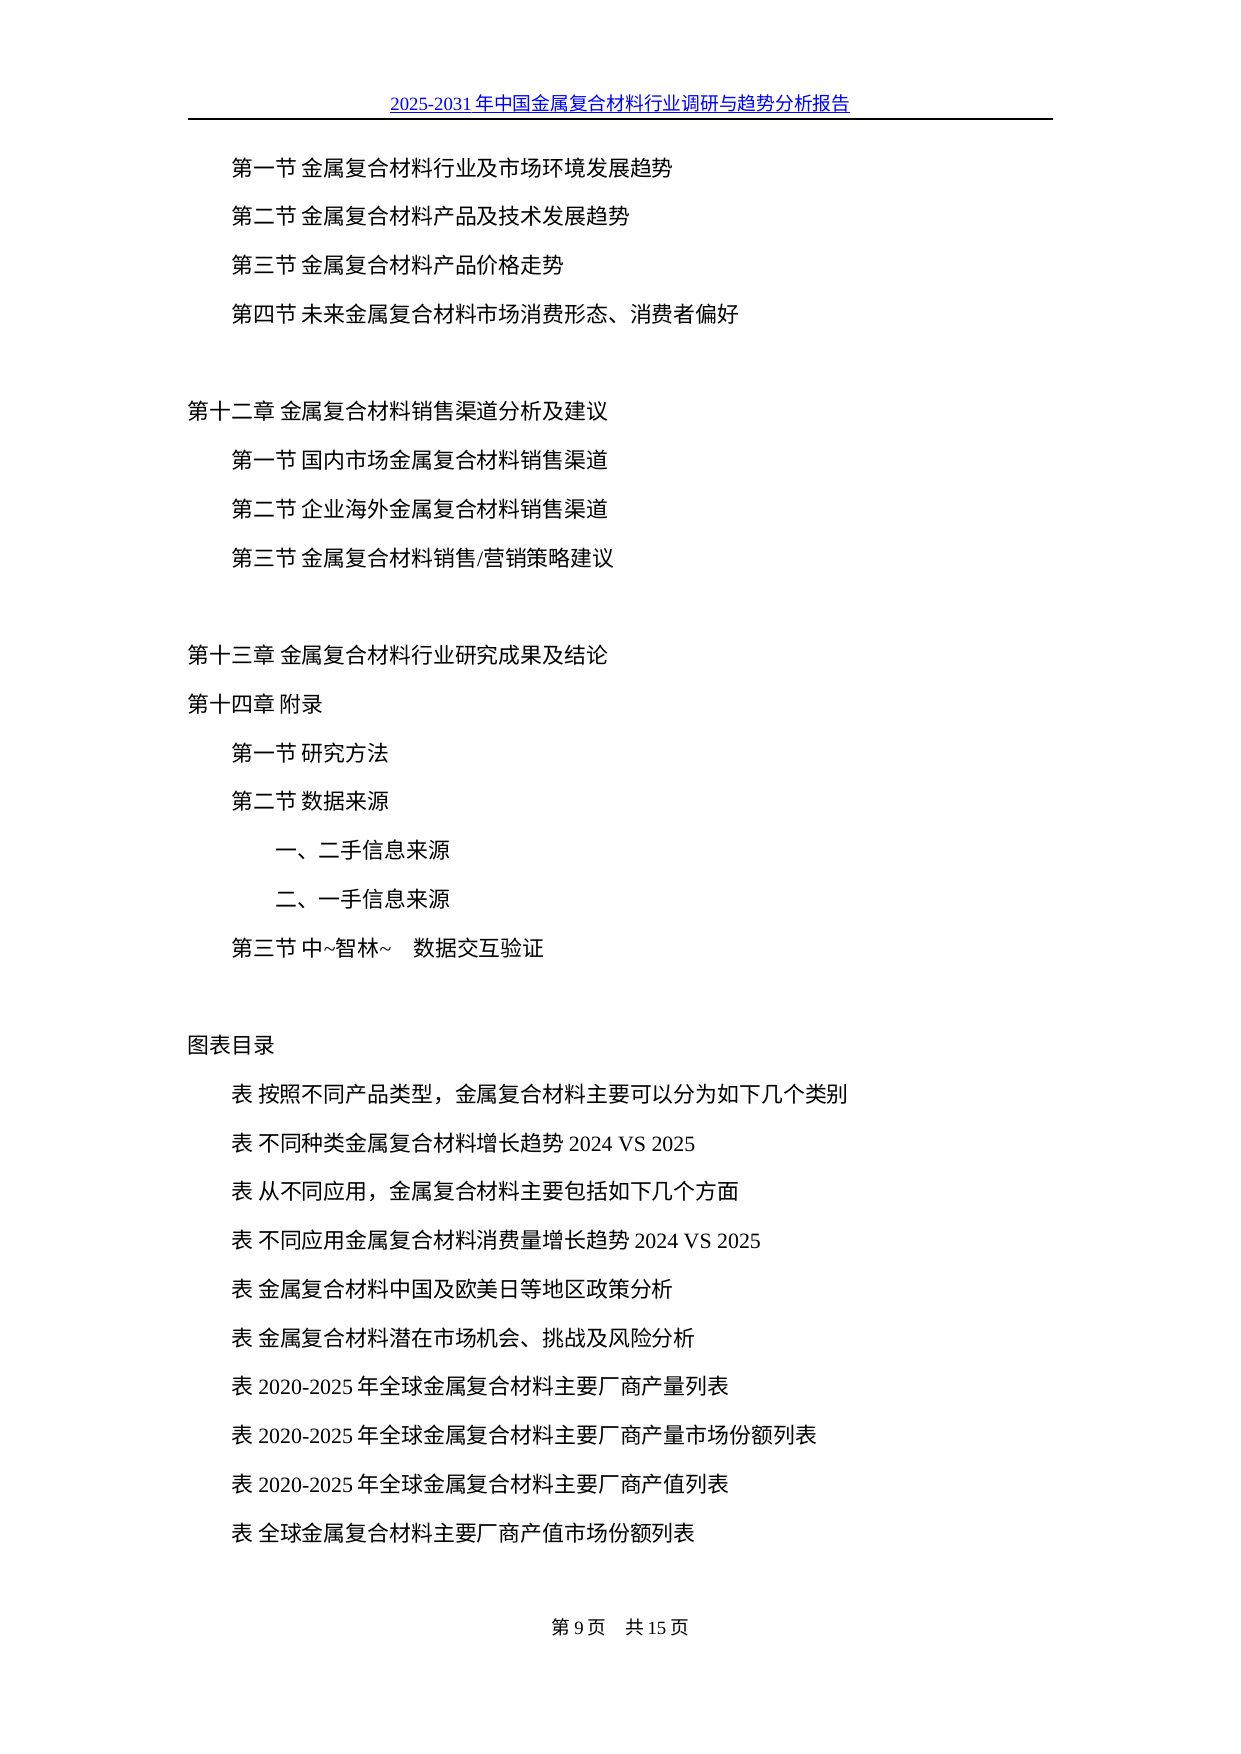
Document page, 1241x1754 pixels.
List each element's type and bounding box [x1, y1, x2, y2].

text [187, 150, 1053, 1548]
